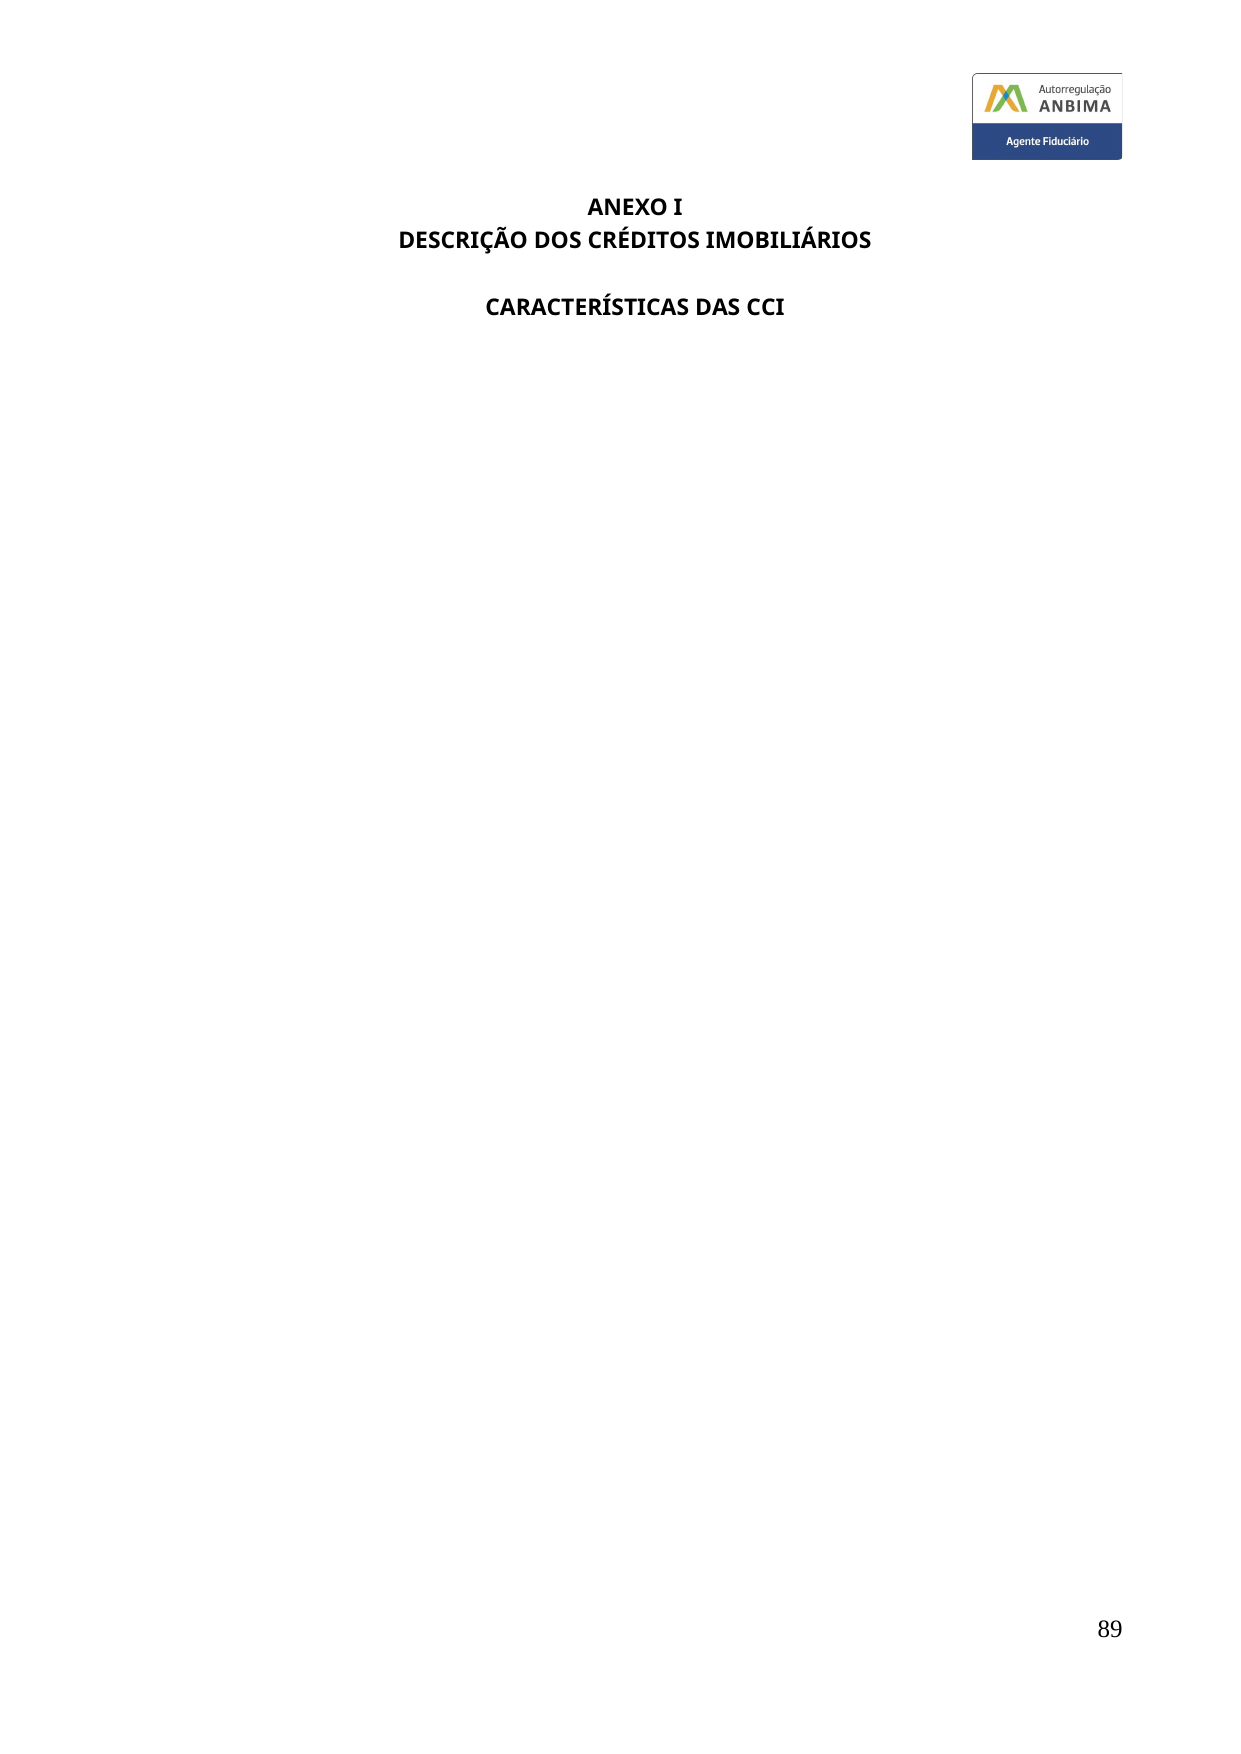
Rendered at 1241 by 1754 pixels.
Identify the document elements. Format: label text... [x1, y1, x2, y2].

text descrição DOS CRÉDITOS IMOBILIÁRIOS [148, 222, 1122, 255]
subtitle ANEXO I [148, 188, 1122, 222]
text CARACTERÍSTICAS DAS CCI [148, 288, 1122, 322]
picture [972, 73, 1123, 160]
